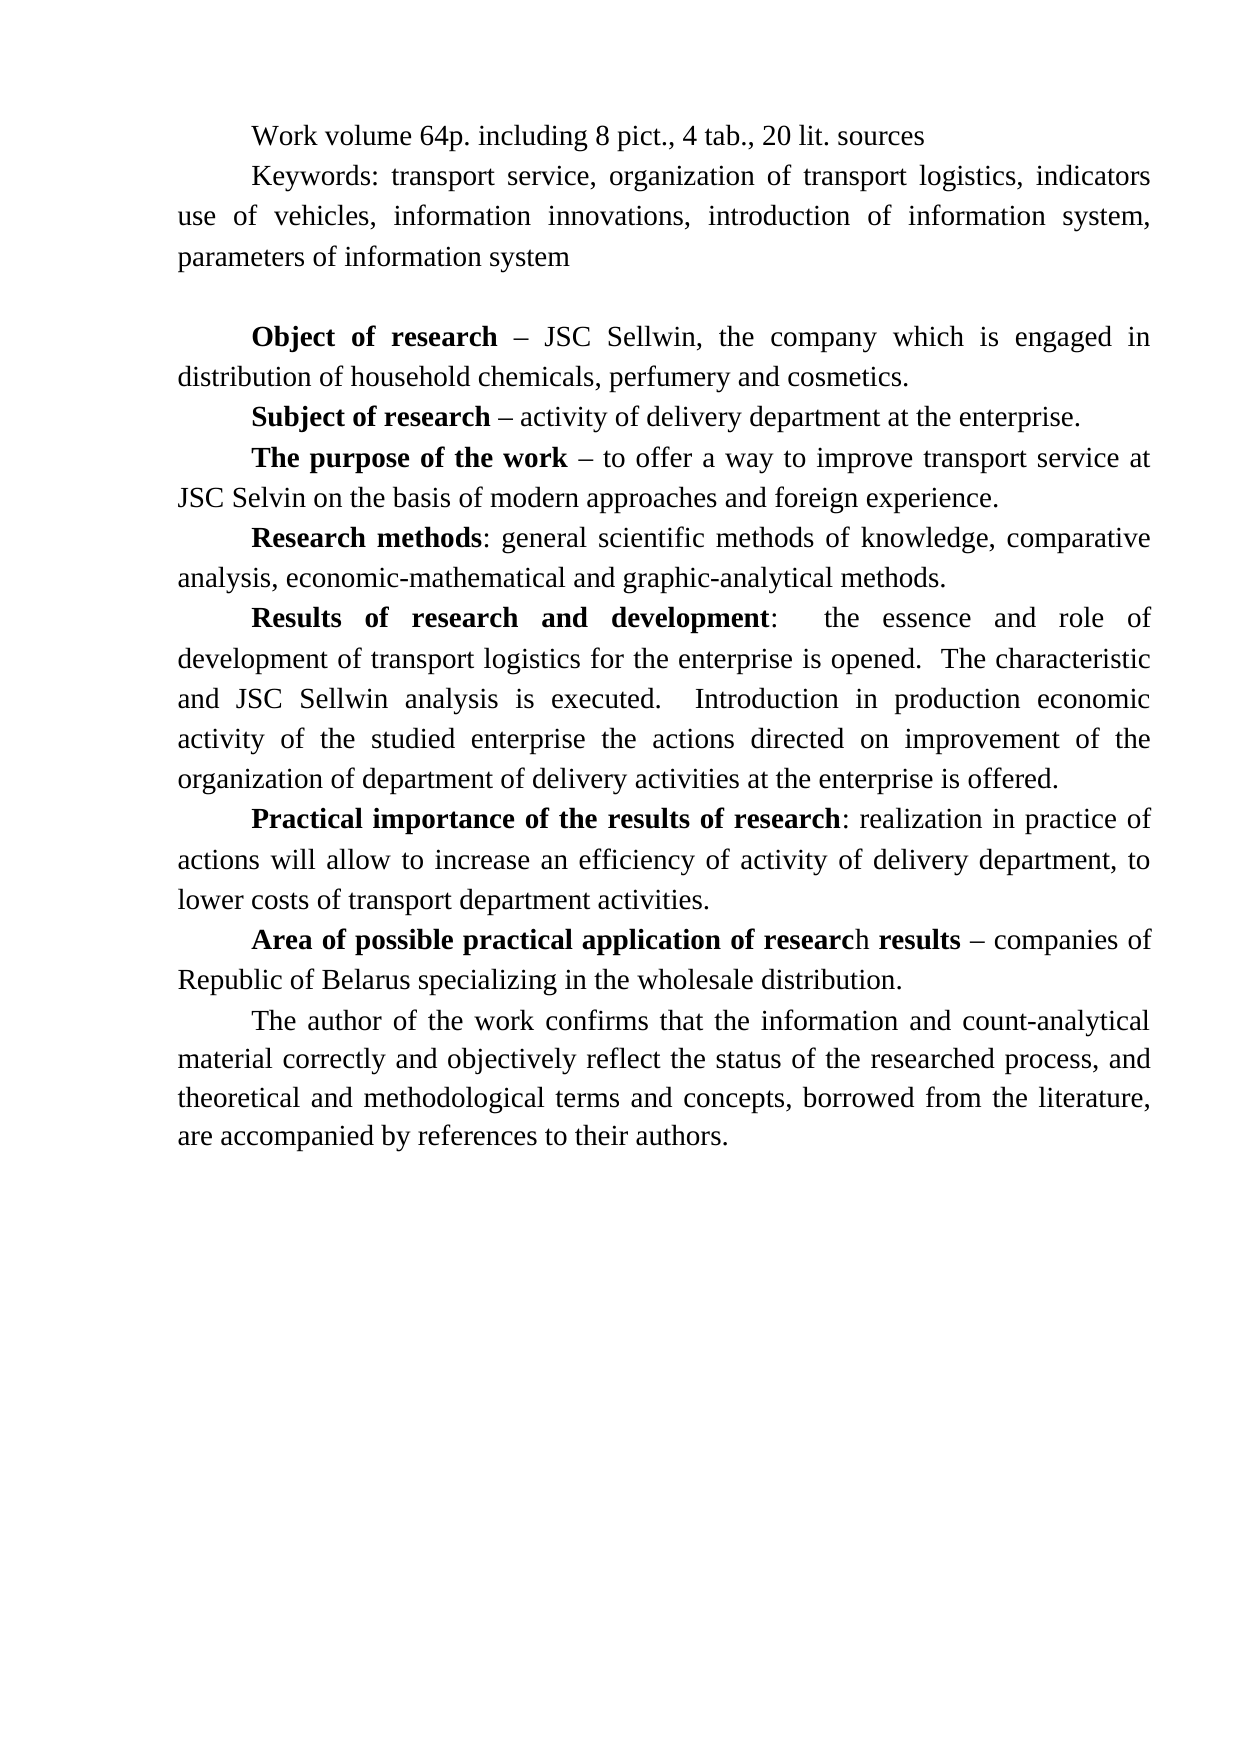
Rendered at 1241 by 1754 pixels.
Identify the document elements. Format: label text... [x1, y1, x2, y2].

text Practical importance of the results of research: realization in practice of actions will allow to increase an efficiency of activity of delivery department, to lower costs of transport department activities. [177, 802, 1152, 916]
text The purpose of the work – to offer a way to improve transport service at JSC Selvin on the basis of modern approaches and foreign experience. [177, 440, 1152, 513]
text Results of research and development: the essence and role of development of transport logistics for the enterprise is opened. The characteristic and JSC Sellwin analysis is executed. Introduction in production economic activity of the studied enterprise the actions directed on improvement of the organization of department of delivery activities at the enterprise is offered. [177, 601, 1152, 795]
text Subject of research – activity of delivery department at the enterprise. [177, 399, 1152, 433]
text Work volume 64p. including 8 pict., 4 tab., 20 lit. sources [177, 118, 1152, 152]
text Area of possible practical application of research results – companies of Republic of Belarus specializing in the wholesale distribution. [177, 922, 1152, 996]
text Keywords: transport service, organization of transport logistics, indicators use of vehicles, information innovations, introduction of information system, parameters of information system [177, 158, 1152, 272]
text Research methods: general scientific methods of knowledge, comparative analysis, economic-mathematical and graphic-analytical methods. [177, 520, 1152, 594]
text Object of research – JSC Sellwin, the company which is engaged in distribution of household chemicals, perfumery and cosmetics. [177, 319, 1152, 393]
text The author of the work confirms that the information and count-analytical material correctly and objectively reflect the status of the researched process, and theoretical and methodological terms and concepts, borrowed from the literature, are accompanied by references to their authors. [177, 1003, 1152, 1152]
